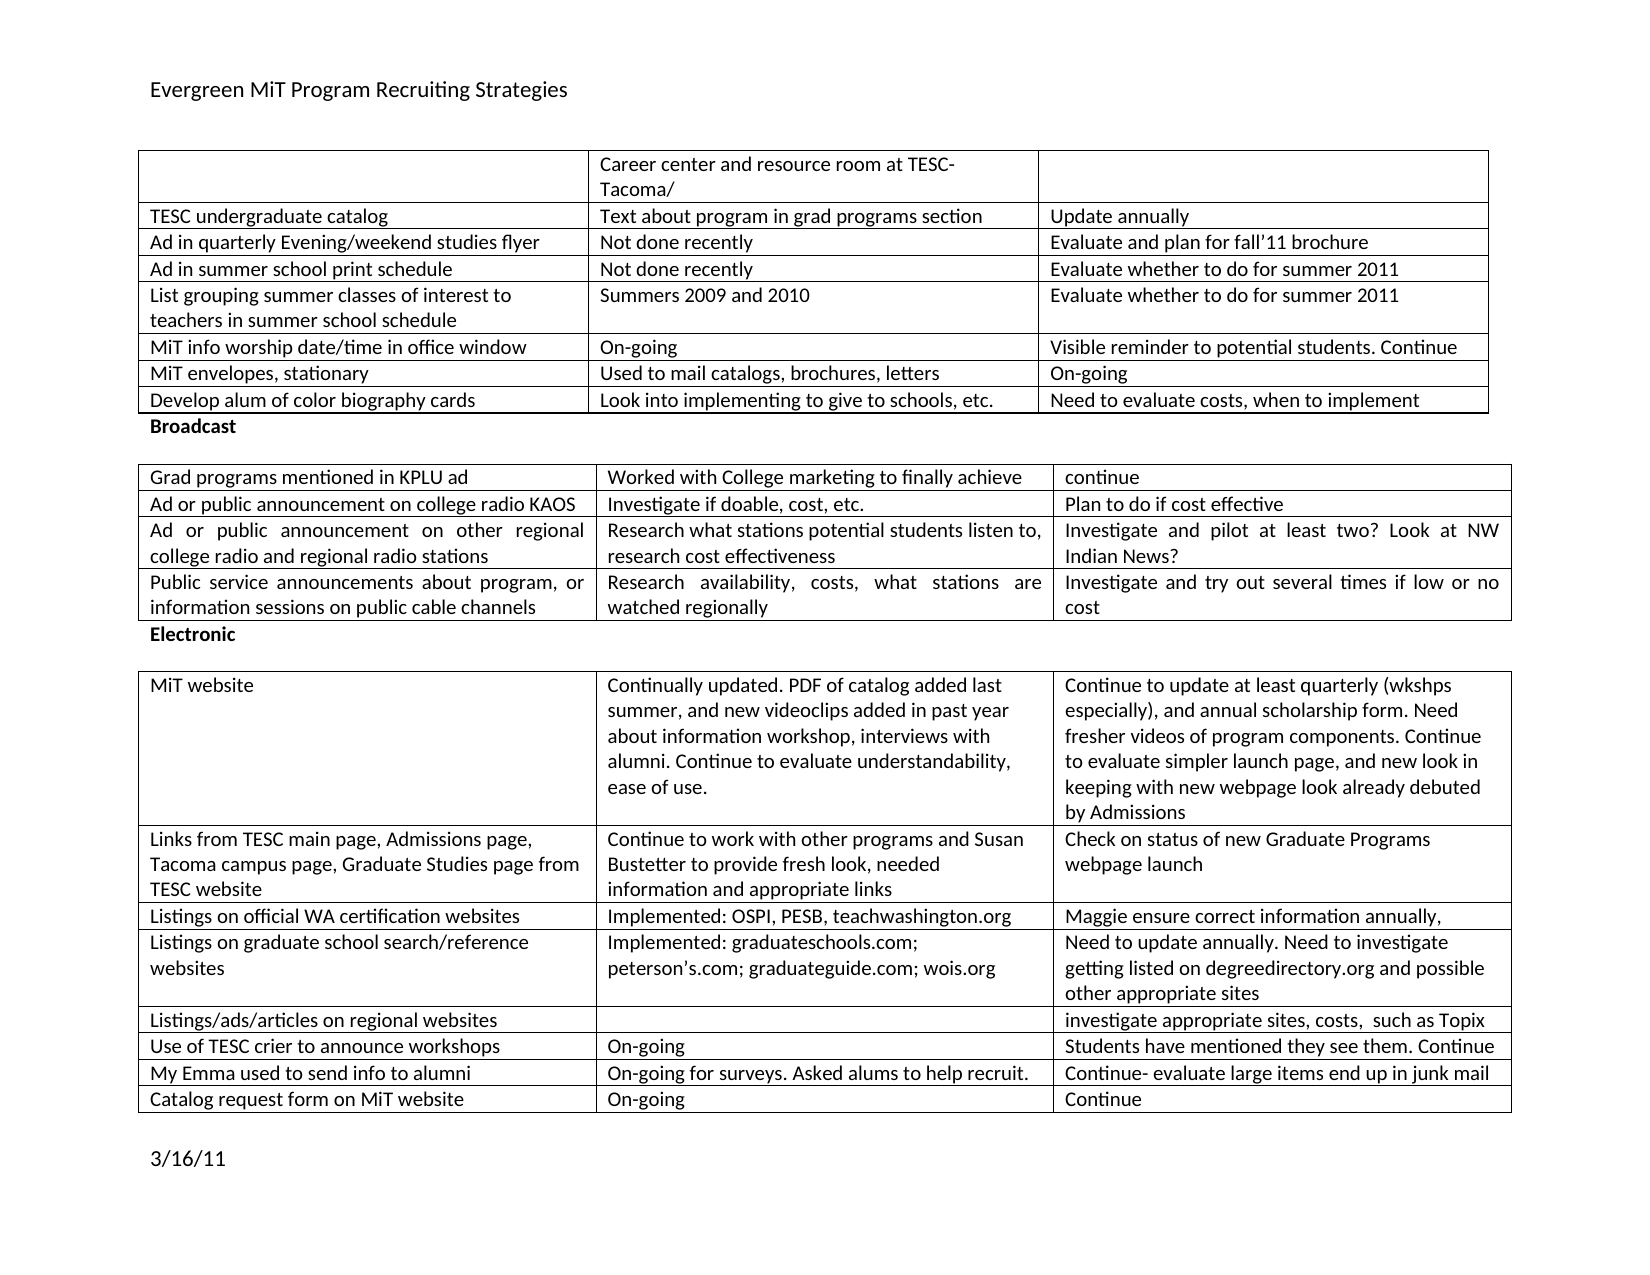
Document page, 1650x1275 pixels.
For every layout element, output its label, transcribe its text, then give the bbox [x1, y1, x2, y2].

table_cell MiT info worship date/time in office window [139, 334, 588, 359]
table_cell Links from TESC main page, Admissions page, Tacoma campus page, Graduate Studies page from TESC website [139, 826, 596, 902]
table_cell Catalog request form on MiT website [139, 1086, 596, 1112]
text Broadcast [150, 413, 1500, 439]
table_cell Visible reminder to potential students. Continue [1039, 334, 1488, 359]
table_header Continually updated. PDF of catalog added last summer, and new videoclips added in past year about information workshop, interviews with alumni. Continue to evaluate understandability, ease of use. [597, 672, 1053, 825]
table_cell List grouping summer classes of interest to teachers in summer school schedule [139, 282, 588, 333]
table_cell My Emma used to send info to alumni [139, 1060, 596, 1085]
table_cell On-going [1039, 361, 1488, 386]
table_cell Text about program in grad programs section [589, 203, 1038, 228]
table_cell Evaluate whether to do for summer 2011 [1039, 256, 1488, 281]
table_cell Investigate and pilot at least two? Look at NW Indian News? [1054, 517, 1511, 568]
table_cell Ad or public announcement on college radio KAOS [139, 491, 596, 516]
table_cell Evaluate whether to do for summer 2011 [1039, 282, 1488, 333]
table_cell TESC undergraduate catalog [139, 203, 588, 228]
table_cell Update annually [1039, 203, 1488, 228]
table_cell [139, 151, 588, 202]
table_cell Continue- evaluate large items end up in junk mail [1054, 1060, 1511, 1085]
table_cell Not done recently [589, 229, 1038, 255]
table_cell Evaluate and plan for fall’11 brochure [1039, 229, 1488, 255]
table_header Worked with College marketing to finally achieve [597, 465, 1053, 490]
table_cell Implemented: OSPI, PESB, teachwashington.org [597, 903, 1053, 928]
table_header Continue to update at least quarterly (wkshps especially), and annual scholarship form. Need fresher videos of program components. Continue to evaluate simpler launch page, and new look in keeping with new webpage look already debuted by Admissions [1054, 672, 1511, 825]
table_cell Listings on official WA certification websites [139, 903, 596, 928]
table_cell Public service announcements about program, or information sessions on public cable channels [139, 569, 596, 620]
table_cell Research what stations potential students listen to, research cost effectiveness [597, 517, 1053, 568]
table_cell Used to mail catalogs, brochures, letters [589, 361, 1038, 386]
table_cell On-going [597, 1086, 1053, 1112]
table_header MiT website [139, 672, 596, 825]
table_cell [589, 151, 1038, 202]
table_cell Summers 2009 and 2010 [589, 282, 1038, 333]
table_cell On-going for surveys. Asked alums to help recruit. [597, 1060, 1053, 1085]
table_cell Listings/ads/articles on regional websites [139, 1007, 596, 1032]
text Electronic [150, 621, 1500, 647]
table_cell On-going [597, 1033, 1053, 1059]
table_cell Listings on graduate school search/reference websites [139, 930, 596, 1006]
table_cell Continue [1054, 1086, 1511, 1112]
table_cell Continue to work with other programs and Susan Bustetter to provide fresh look, needed information and appropriate links [597, 826, 1053, 902]
table_cell Check on status of new Graduate Programs webpage launch [1054, 826, 1511, 902]
table_cell Students have mentioned they see them. Continue [1054, 1033, 1511, 1059]
table_cell Research availability, costs, what stations are watched regionally [597, 569, 1053, 620]
table_header Grad programs mentioned in KPLU ad [139, 465, 596, 490]
table_cell Use of TESC crier to announce workshops [139, 1033, 596, 1059]
table_cell Investigate and try out several times if low or no cost [1054, 569, 1511, 620]
table_cell Need to update annually. Need to investigate getting listed on degreedirectory.org and possible other appropriate sites [1054, 930, 1511, 1006]
table_cell Ad or public announcement on other regional college radio and regional radio stations [139, 517, 596, 568]
table_cell Not done recently [589, 256, 1038, 281]
table_cell [597, 1007, 1053, 1032]
table_header continue [1054, 465, 1511, 490]
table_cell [1039, 151, 1488, 202]
table_cell Need to evaluate costs, when to implement [1039, 387, 1488, 412]
table_cell Investigate if doable, cost, etc. [597, 491, 1053, 516]
table_cell Maggie ensure correct information annually, [1054, 903, 1511, 928]
table_cell Ad in quarterly Evening/weekend studies flyer [139, 229, 588, 255]
table_cell Plan to do if cost effective [1054, 491, 1511, 516]
table_cell Look into implementing to give to schools, etc. [589, 387, 1038, 412]
table_cell MiT envelopes, stationary [139, 361, 588, 386]
table_cell Develop alum of color biography cards [139, 387, 588, 412]
table_cell On-going [589, 334, 1038, 359]
table_cell investigate appropriate sites, costs, such as Topix [1054, 1007, 1511, 1032]
table_cell Implemented: graduateschools.com; peterson’s.com; graduateguide.com; wois.org [597, 930, 1053, 1006]
table_cell Ad in summer school print schedule [139, 256, 588, 281]
